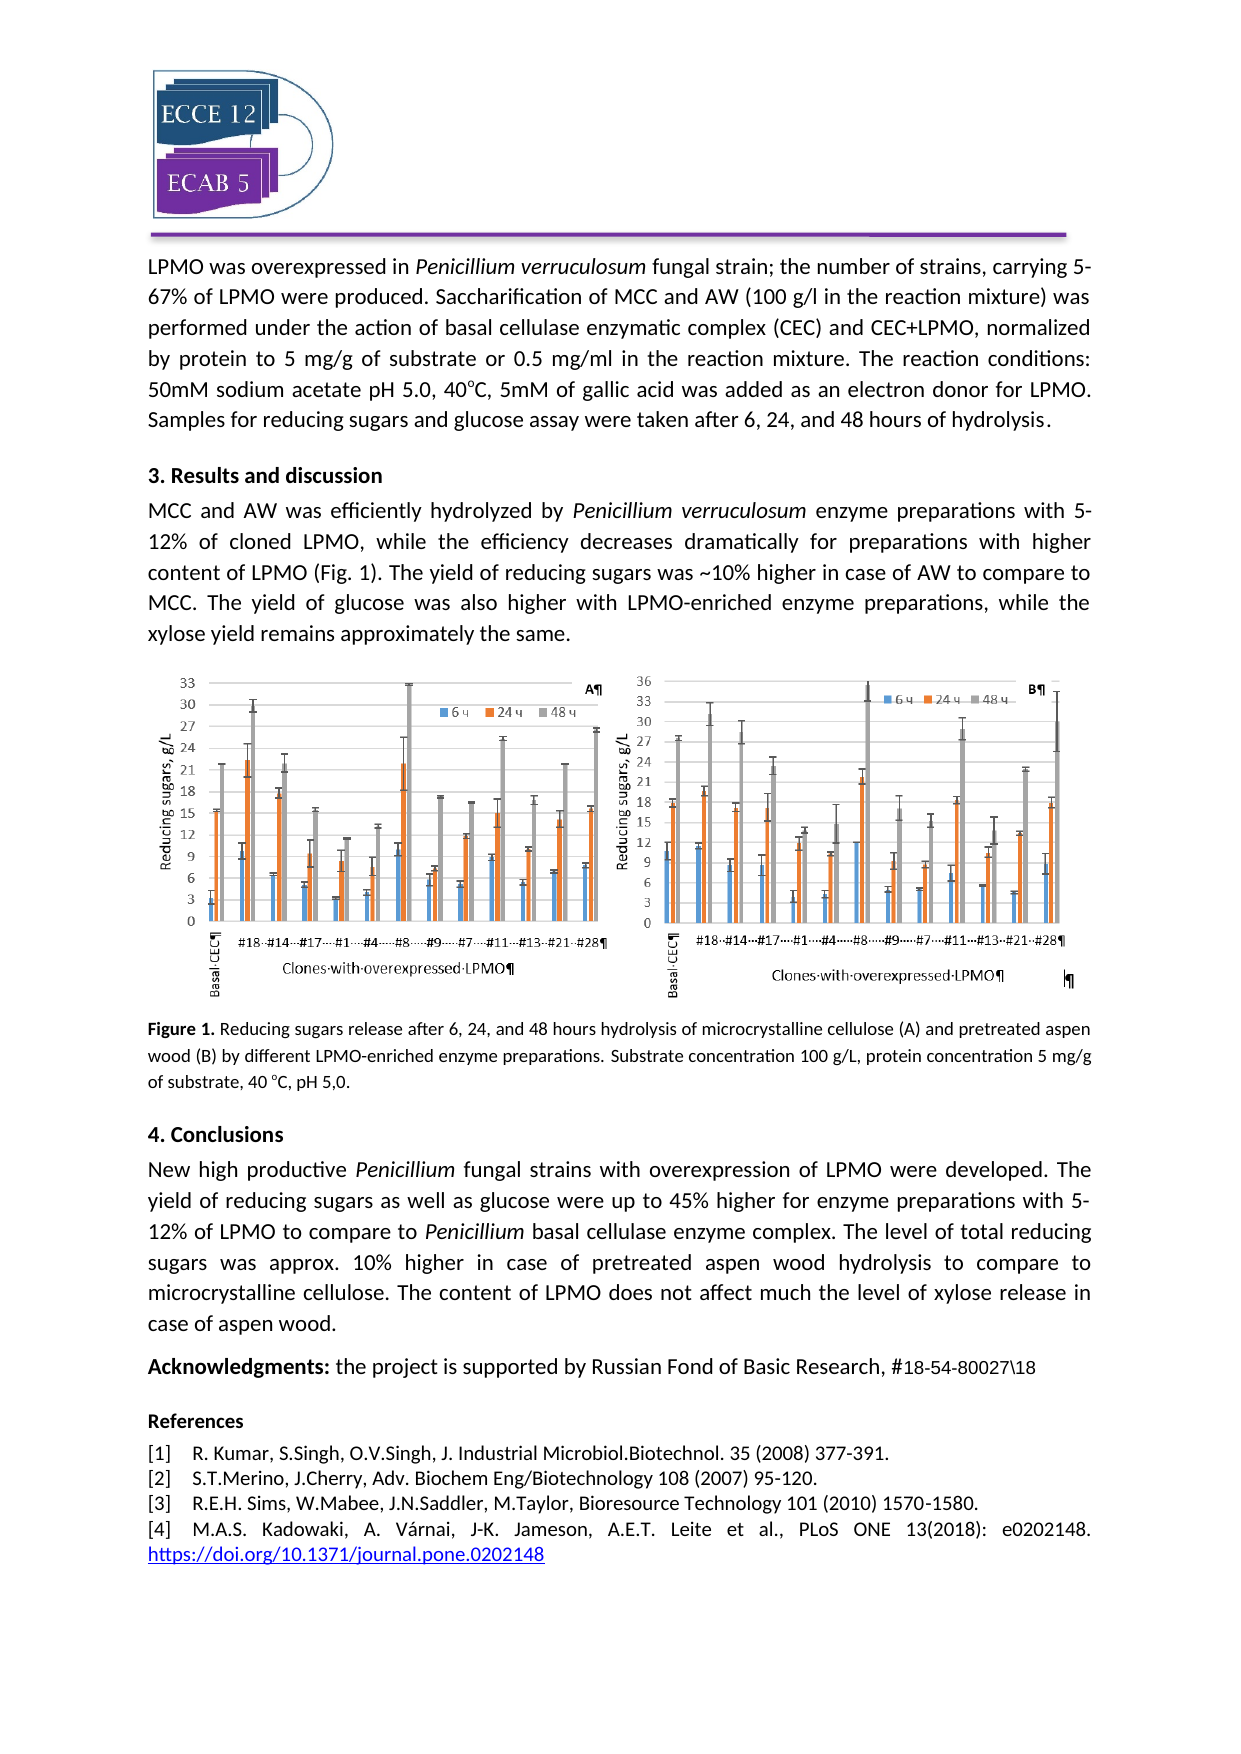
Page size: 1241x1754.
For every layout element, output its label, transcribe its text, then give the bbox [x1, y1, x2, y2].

text 4. Conclusions [148, 1120, 1092, 1148]
text Acknowledgments: the project is supported by Russian Fond of Basic Research, #18-54-80027\18 [148, 1352, 1092, 1380]
text [1] R. Kumar, S.Singh, O.V.Singh, J. Industrial Microbiol.Biotechnol. 35 (2008) 377-391. [148, 1440, 1092, 1465]
picture [152, 69, 334, 219]
text [3] R.E.H. Sims, W.Mabee, J.N.Saddler, M.Taylor, Bioresource Technology 101 (2010) 1570-1580. [148, 1491, 1092, 1516]
text [4] M.A.S. Kadowaki, A. Várnai, J-K. Jameson, A.E.T. Leite et al., PLoS ONE 13(2018): e0202148. https://doi.org/10.1371/journal.pone.0202148 [148, 1516, 1092, 1567]
text MCC and AW was efficiently hydrolyzed by Penicillium verruculosum enzyme preparations with 5-12% of cloned LPMO, while the efficiency decreases dramatically for preparations with higher content of LPMO (Fig. 1). The yield of reducing sugars was ~10% higher in case of AW to compare to MCC. The yield of glucose was also higher with LPMO-enriched enzyme preparations, while the xylose yield remains approximately the same. [148, 496, 1092, 647]
text 3. Results and discussion [148, 461, 1092, 489]
picture [147, 662, 1078, 1003]
text [2] S.T.Merino, J.Cherry, Adv. Biochem Eng/Biotechnology 108 (2007) 95-120. [148, 1465, 1092, 1491]
text LPMO was overexpressed in Penicillium verruculosum fungal strain; the number of strains, carrying 5-67% of LPMO were produced. Saccharification of MCC and AW (100 g/l in the reaction mixture) was performed under the action of basal cellulase enzymatic complex (CEC) and CEC+LPMO, normalized by protein to 5 mg/g of substrate or 0.5 mg/ml in the reaction mixture. The reaction conditions: 50mM sodium acetate pH 5.0, 40oC, 5mM of gallic acid was added as an electron donor for LPMO. Samples for reducing sugars and glucose assay were taken after 6, 24, and 48 hours of hydrolysis. [148, 252, 1092, 433]
text Figure 1. Reducing sugars release after 6, 24, and 48 hours hydrolysis of microcrystalline cellulose (A) and pretreated aspen wood (B) by different LPMO-enriched enzyme preparations. Substrate concentration 100 g/L, protein concentration 5 mg/g of substrate, 40 оС, рН 5,0. [148, 1017, 1092, 1093]
text References [148, 1408, 1092, 1433]
text New high productive Penicillium fungal strains with overexpression of LPMO were developed. The yield of reducing sugars as well as glucose were up to 45% higher for enzyme preparations with 5-12% of LPMO to compare to Penicillium basal cellulase enzyme complex. The level of total reducing sugars was approx. 10% higher in case of pretreated aspen wood hydrolysis to compare to microcrystalline cellulose. The content of LPMO does not affect much the level of xylose release in case of aspen wood. [148, 1155, 1092, 1337]
